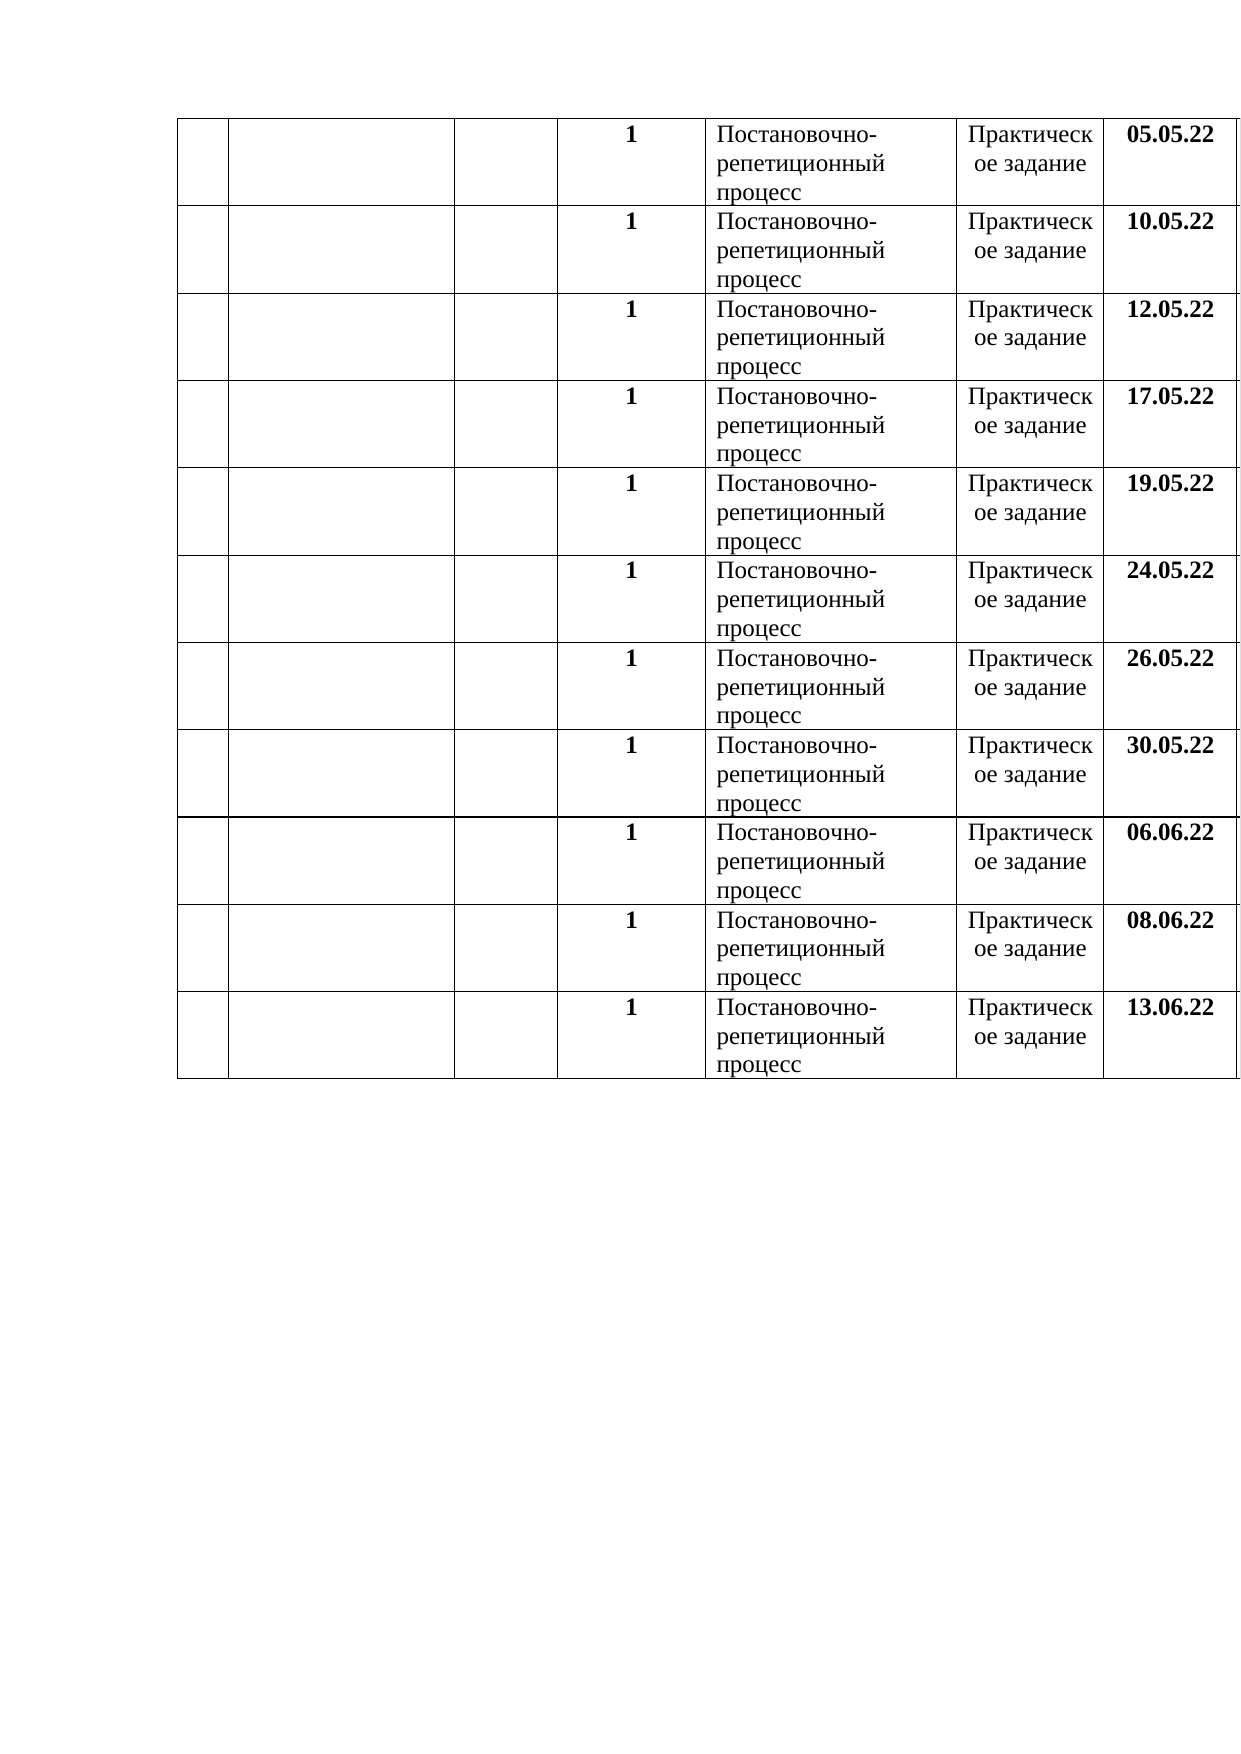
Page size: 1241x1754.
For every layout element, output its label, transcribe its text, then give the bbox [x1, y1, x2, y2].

table_cell [229, 992, 454, 1078]
table_cell Практическое задание [957, 992, 1103, 1078]
table_cell [229, 468, 454, 554]
table_cell [229, 730, 454, 816]
table_cell Постановочно-репетиционный процесс [706, 992, 956, 1078]
table_cell Постановочно-репетиционный процесс [706, 730, 956, 816]
table_cell Постановочно-репетиционный процесс [706, 468, 956, 554]
table_cell Постановочно-репетиционный процесс [706, 381, 956, 467]
table_cell 1 [558, 643, 705, 729]
table_cell 1 [558, 119, 705, 205]
table_cell [455, 381, 557, 467]
table_cell [229, 556, 454, 642]
table_cell 1 [558, 468, 705, 554]
table_cell [229, 119, 454, 205]
table_cell [455, 556, 557, 642]
table_cell Практическое задание [957, 905, 1103, 991]
table_cell [229, 294, 454, 380]
table_cell 1 [558, 730, 705, 816]
table_cell Постановочно-репетиционный процесс [706, 905, 956, 991]
table_cell 1 [558, 992, 705, 1078]
table_cell Практическое задание [957, 818, 1103, 904]
table_cell [455, 468, 557, 554]
table_cell 13.06.22 [1104, 992, 1236, 1078]
table_cell [229, 381, 454, 467]
table_cell [178, 556, 228, 642]
table_cell [455, 905, 557, 991]
table_cell [178, 468, 228, 554]
table_cell [455, 818, 557, 904]
table_cell Постановочно-репетиционный процесс [706, 294, 956, 380]
table_cell 1 [558, 818, 705, 904]
table_cell [178, 643, 228, 729]
table_cell 08.06.22 [1104, 905, 1236, 991]
table_cell 10.05.22 [1104, 206, 1236, 293]
table_cell [178, 992, 228, 1078]
table_cell [178, 294, 228, 380]
table_cell [229, 206, 454, 293]
table_cell 30.05.22 [1104, 730, 1236, 816]
table_cell [178, 206, 228, 293]
table_cell 26.05.22 [1104, 643, 1236, 729]
table_cell 19.05.22 [1104, 468, 1236, 554]
table_cell [455, 643, 557, 729]
table_cell Практическое задание [957, 643, 1103, 729]
table_cell [455, 119, 557, 205]
table_cell Практическое задание [957, 294, 1103, 380]
table_cell 1 [558, 206, 705, 293]
table_cell [178, 730, 228, 816]
table_cell Практическое задание [957, 468, 1103, 554]
table_cell Практическое задание [957, 556, 1103, 642]
table_cell 06.06.22 [1104, 818, 1236, 904]
table_cell [455, 730, 557, 816]
table_cell Практическое задание [957, 381, 1103, 467]
table_cell Практическое задание [957, 206, 1103, 293]
table_cell Постановочно-репетиционный процесс [706, 818, 956, 904]
table_cell 05.05.22 [1104, 119, 1236, 205]
table_cell 1 [558, 556, 705, 642]
table_cell [229, 905, 454, 991]
table_cell Постановочно-репетиционный процесс [706, 556, 956, 642]
table_cell [229, 818, 454, 904]
table_cell [178, 818, 228, 904]
table_cell [455, 294, 557, 380]
table_cell 1 [558, 381, 705, 467]
table_cell [455, 992, 557, 1078]
table_cell [178, 905, 228, 991]
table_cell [957, 119, 1103, 205]
table_cell Постановочно-репетиционный процесс [706, 643, 956, 729]
table_cell 24.05.22 [1104, 556, 1236, 642]
table_cell [229, 643, 454, 729]
table_cell 1 [558, 294, 705, 380]
table_cell [178, 119, 228, 205]
table_cell Постановочно-репетиционный процесс [706, 206, 956, 293]
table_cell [706, 119, 956, 205]
table_cell [455, 206, 557, 293]
table_cell 17.05.22 [1104, 381, 1236, 467]
table_cell 1 [558, 905, 705, 991]
table_cell 12.05.22 [1104, 294, 1236, 380]
table_cell [178, 381, 228, 467]
table_cell Практическое задание [957, 730, 1103, 816]
